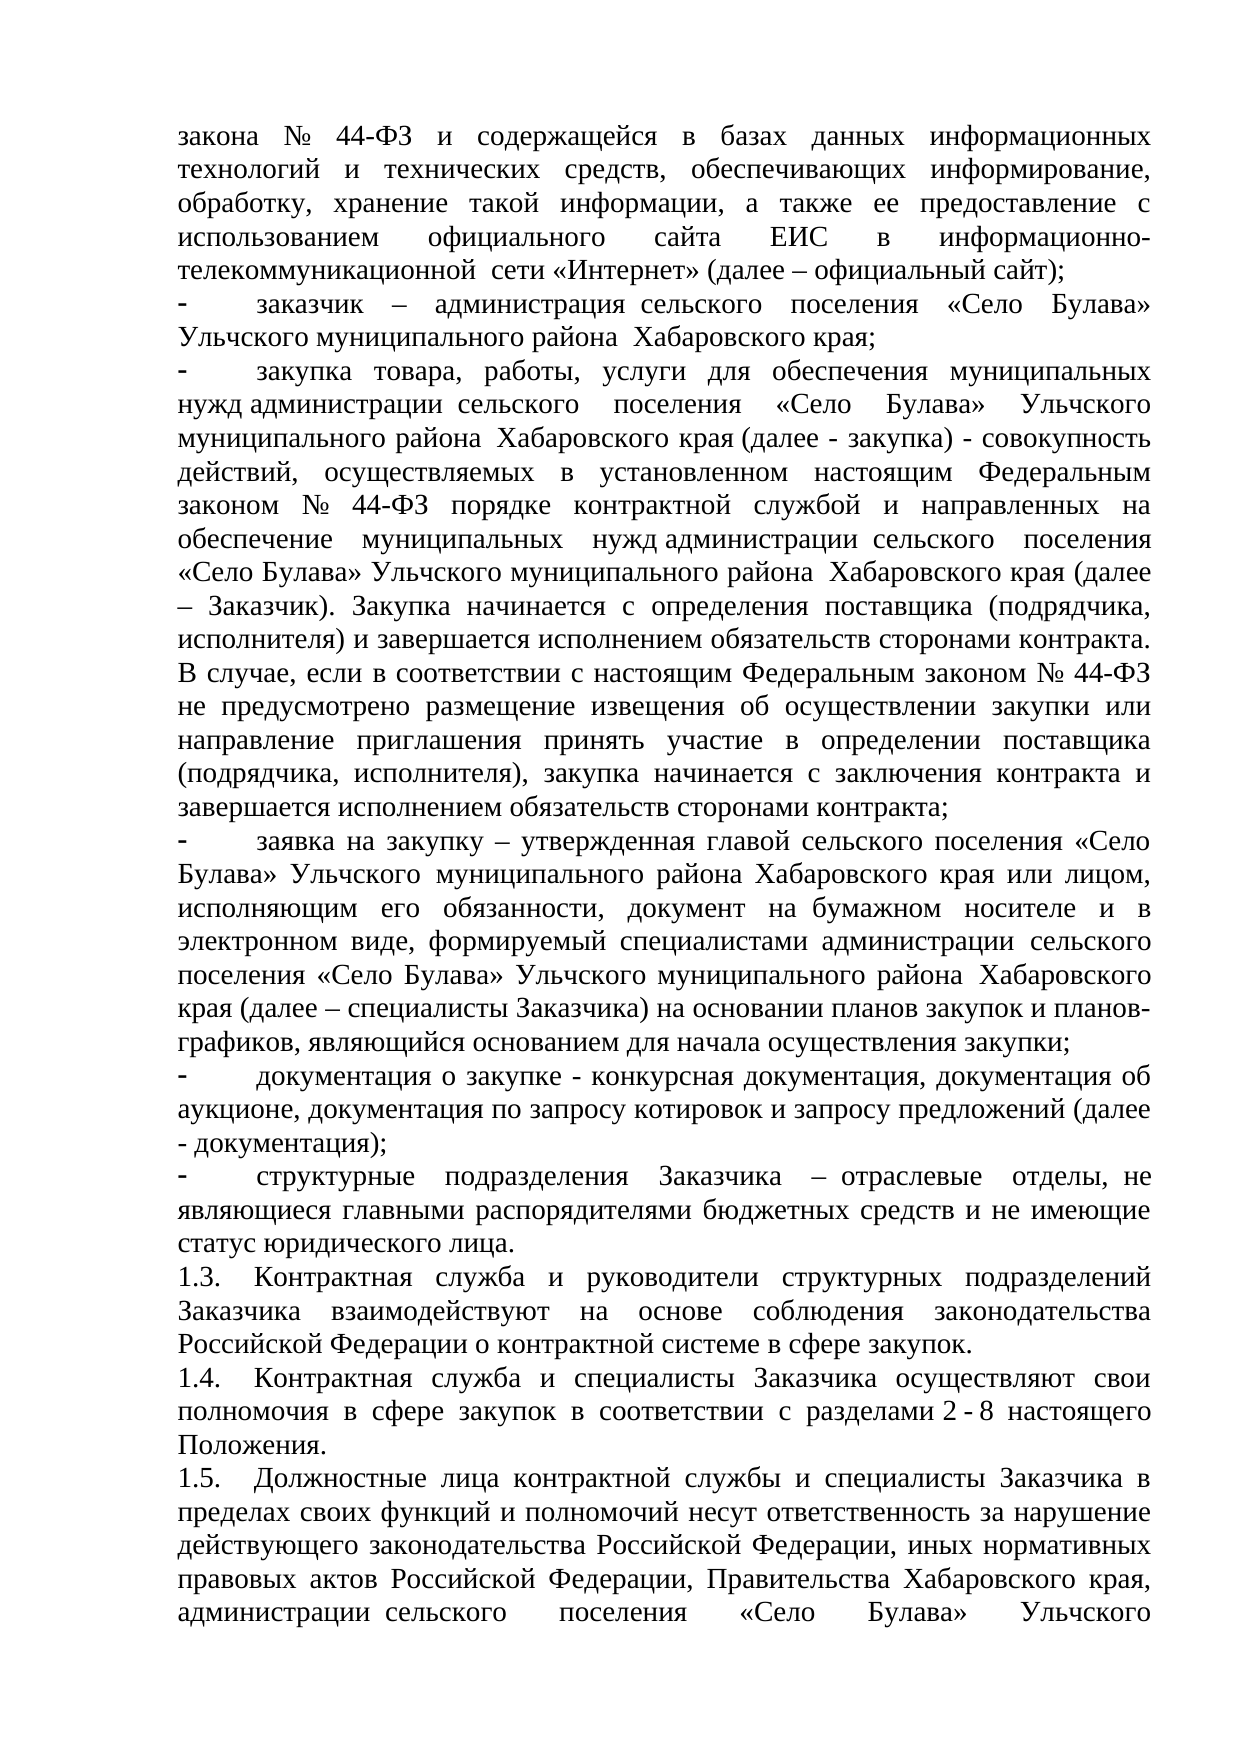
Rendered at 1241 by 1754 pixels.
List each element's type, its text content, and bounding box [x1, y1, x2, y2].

text  структурные подразделения Заказчика – отраслевые отделы, не являющиеся главными распорядителями бюджетных средств и не имеющие статус юридического лица. [177, 1158, 1152, 1259]
text  документация о закупке - конкурсная документация, документация об аукционе, документация по запросу котировок и запросу предложений (далее - документация); [177, 1058, 1152, 1158]
text 1.4. Контрактная служба и специалисты Заказчика осуществляют свои полномочия в сфере закупок в соответствии с разделами 2-8 настоящего Положения. [177, 1360, 1152, 1460]
text  закупка товара, работы, услуги для обеспечения муниципальных нужд администрации сельского поселения «Село Булава» Ульчского муниципального района Хабаровского края (далее - закупка) - совокупность действий, осуществляемых в установленном настоящим Федеральным законом № 44-ФЗ порядке контрактной службой и направленных на обеспечение муниципальных нужд администрации сельского поселения «Село Булава» Ульчского муниципального района Хабаровского края (далее – Заказчик). Закупка начинается с определения поставщика (подрядчика, исполнителя) и завершается исполнением обязательств сторонами контракта. В случае, если в соответствии с настоящим Федеральным законом № 44-ФЗ не предусмотрено размещение извещения об осуществлении закупки или направление приглашения принять участие в определении поставщика (подрядчика, исполнителя), закупка начинается с заключения контракта и завершается исполнением обязательств сторонами контракта; [177, 353, 1152, 823]
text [177, 1460, 1152, 1628]
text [177, 118, 1152, 286]
text  заказчик – администрация сельского поселения «Село Булава» Ульчского муниципального района Хабаровского края; [177, 286, 1152, 353]
text  заявка на закупку – утвержденная главой сельского поселения «Село Булава» Ульчского муниципального района Хабаровского края или лицом, исполняющим его обязанности, документ на бумажном носителе и в электронном виде, формируемый специалистами администрации сельского поселения «Село Булава» Ульчского муниципального района Хабаровского края (далее – специалисты Заказчика) на основании планов закупок и планов-графиков, являющийся основанием для начала осуществления закупки; [177, 823, 1152, 1058]
text 1.3. Контрактная служба и руководители структурных подразделений Заказчика взаимодействуют на основе соблюдения законодательства Российской Федерации о контрактной системе в сфере закупок. [177, 1259, 1152, 1360]
